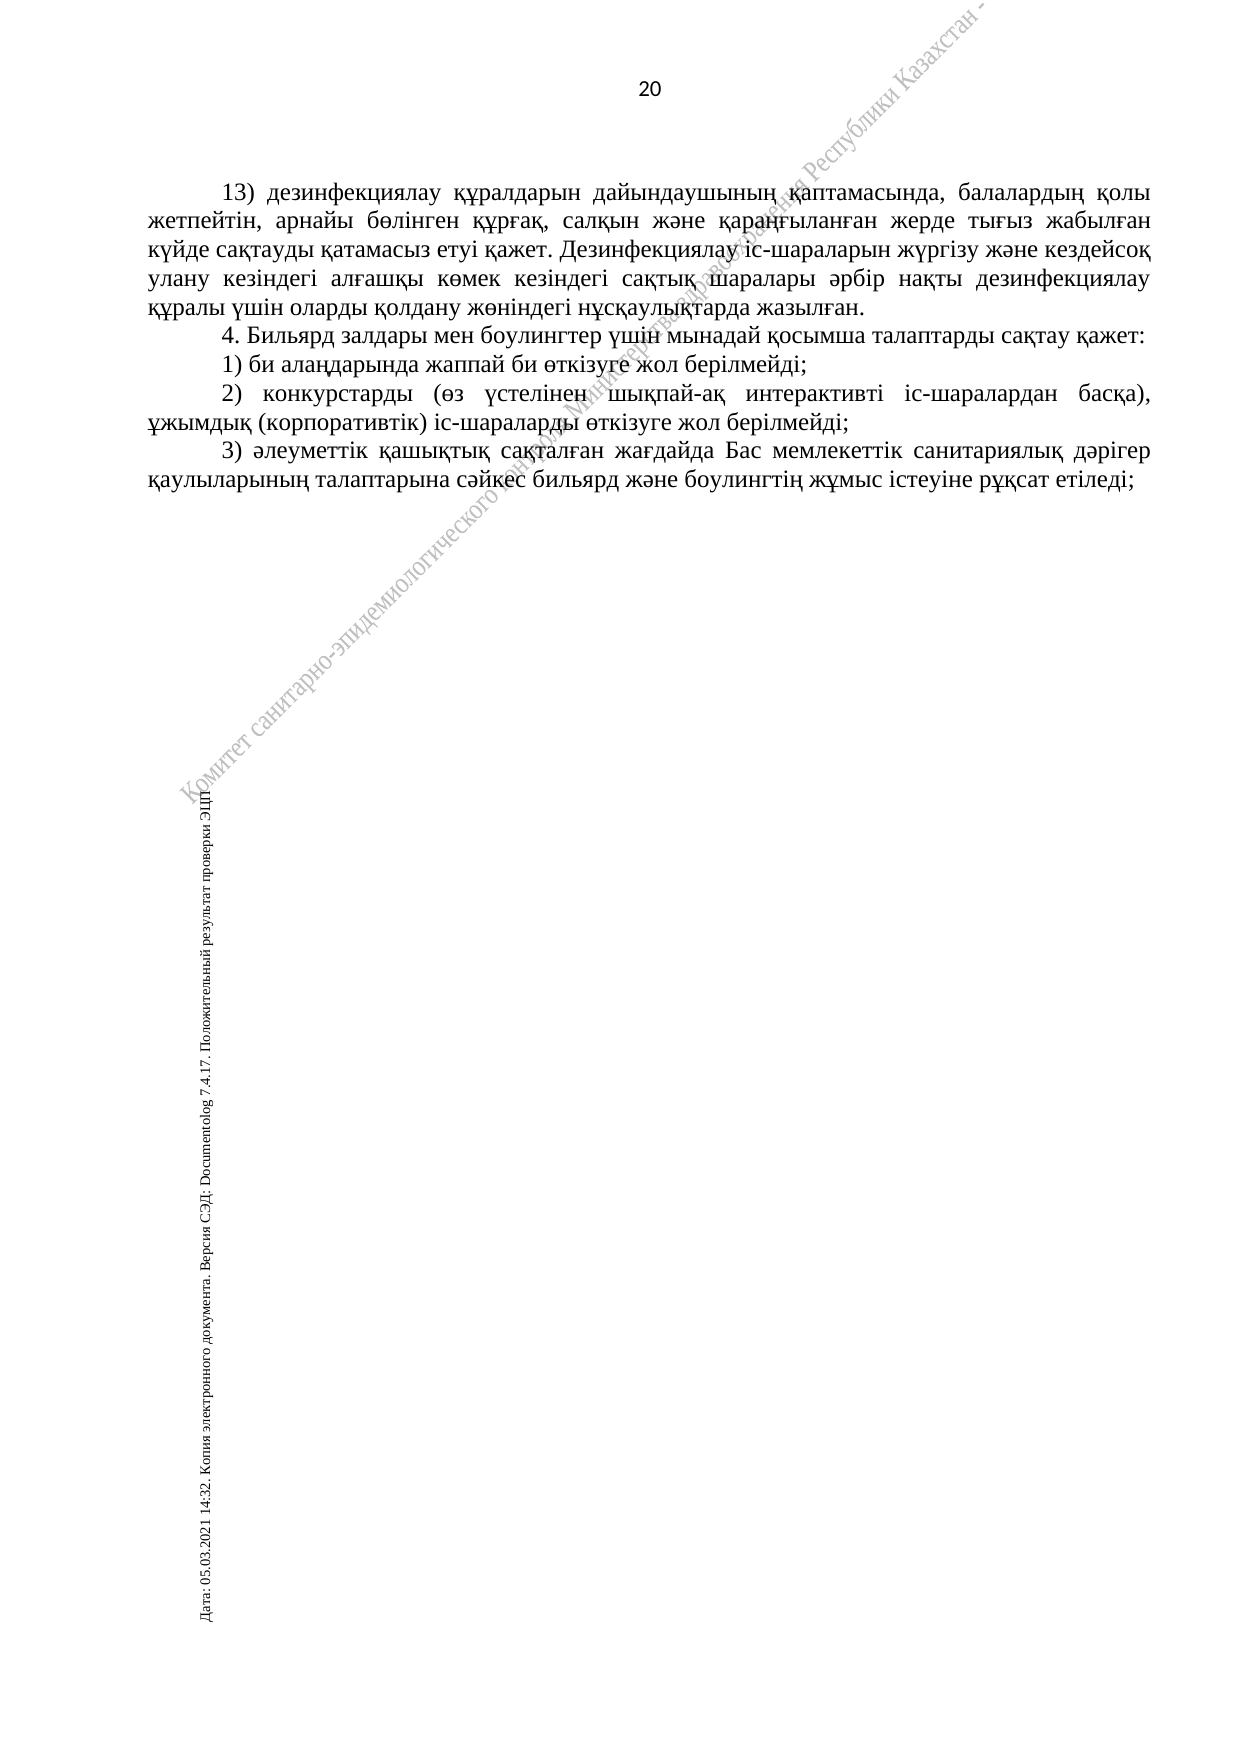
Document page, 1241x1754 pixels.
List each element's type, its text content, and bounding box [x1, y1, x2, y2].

text 13) дезинфекциялау құралдарын дайындаушының қаптамасында, балалардың қолы жетпейтін, арнайы бөлінген құрғақ, салқын және қараңғыланған жерде тығыз жабылған күйде сақтауды қатамасыз етуі қажет. Дезинфекциялау іс-шараларын жүргізу және кездейсоқ улану кезіндегі алғашқы көмек кезіндегі сақтық шаралары әрбір нақты дезинфекциялау құралы үшін оларды қолдану жөніндегі нұсқаулықтарда жазылған. [148, 177, 1152, 320]
text 2) конкурстарды (өз үстелінен шықпай-ақ интерактивті іс-шаралардан басқа), ұжымдық (корпоративтік) іс-шараларды өткізуге жол берілмейді; [148, 378, 1152, 435]
text 1) би алаңдарында жаппай би өткізуге жол берілмейді; [148, 349, 1152, 378]
text 4. Бильярд залдары мен боулингтер үшін мынадай қосымша талаптарды сақтау қажет: [148, 320, 1152, 349]
text 3) әлеуметтік қашықтық сақталған жағдайда Бас мемлекеттік санитариялық дәрігер қаулыларының талаптарына сәйкес бильярд және боулингтің жұмыс істеуіне рұқсат етіледі; [148, 435, 1152, 493]
